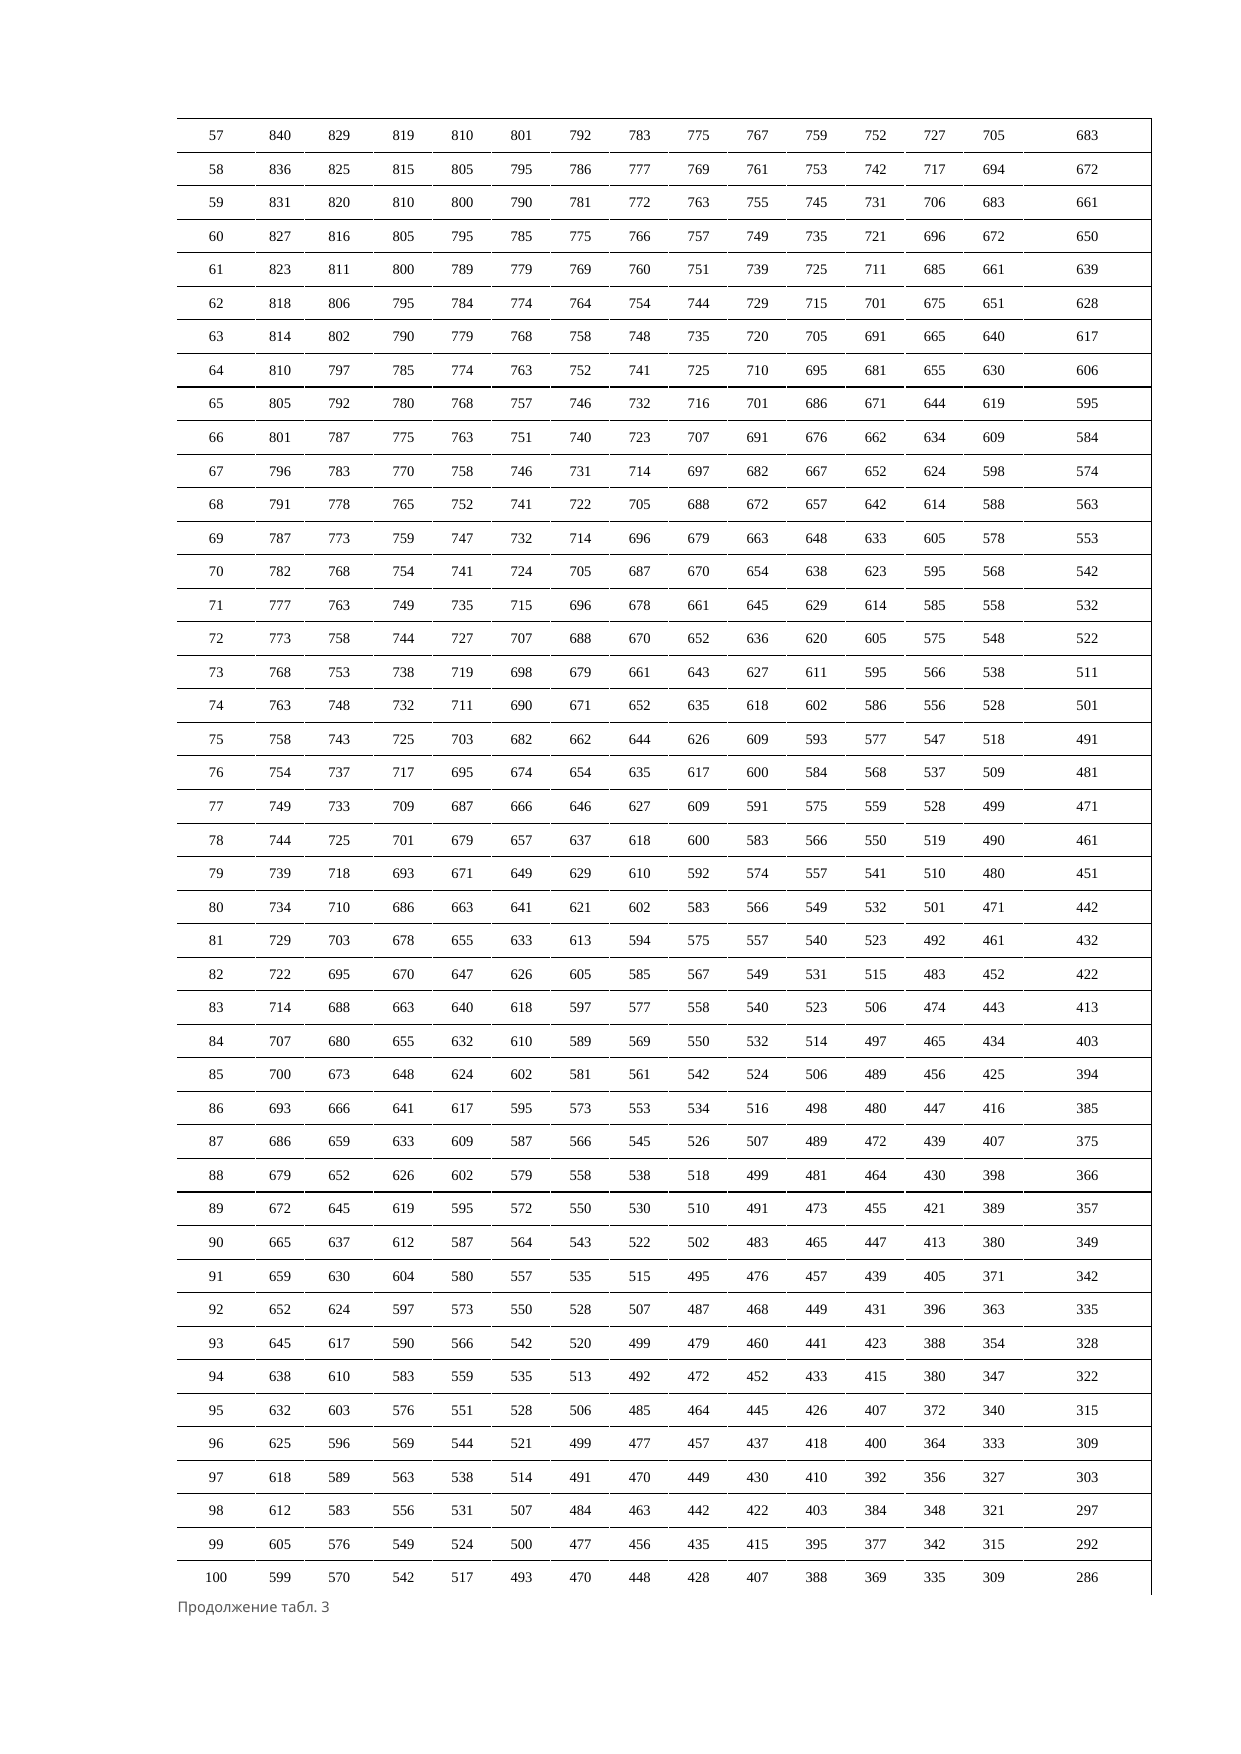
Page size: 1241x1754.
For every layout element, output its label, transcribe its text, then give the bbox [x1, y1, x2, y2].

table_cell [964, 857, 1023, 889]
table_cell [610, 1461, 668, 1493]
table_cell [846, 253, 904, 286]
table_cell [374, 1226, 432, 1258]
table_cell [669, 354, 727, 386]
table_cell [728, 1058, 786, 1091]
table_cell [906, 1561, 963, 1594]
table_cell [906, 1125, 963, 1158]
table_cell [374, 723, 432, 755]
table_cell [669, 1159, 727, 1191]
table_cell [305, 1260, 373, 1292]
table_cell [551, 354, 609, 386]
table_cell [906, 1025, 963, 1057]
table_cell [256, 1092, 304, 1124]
table_cell 829 [305, 119, 373, 152]
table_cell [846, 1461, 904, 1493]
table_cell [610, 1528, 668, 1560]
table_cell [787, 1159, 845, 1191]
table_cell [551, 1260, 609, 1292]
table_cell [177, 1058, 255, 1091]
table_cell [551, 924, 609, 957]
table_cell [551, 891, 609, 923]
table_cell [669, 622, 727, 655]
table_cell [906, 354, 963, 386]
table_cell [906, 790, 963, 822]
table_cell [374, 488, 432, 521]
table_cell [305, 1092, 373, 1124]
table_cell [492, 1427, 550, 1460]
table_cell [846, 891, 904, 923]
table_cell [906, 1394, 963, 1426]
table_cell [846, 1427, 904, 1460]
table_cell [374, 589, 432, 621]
table_cell 650 [1024, 220, 1151, 252]
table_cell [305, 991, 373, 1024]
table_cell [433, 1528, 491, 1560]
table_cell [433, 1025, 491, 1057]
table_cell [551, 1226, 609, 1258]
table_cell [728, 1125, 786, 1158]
table_cell 781 [551, 186, 609, 219]
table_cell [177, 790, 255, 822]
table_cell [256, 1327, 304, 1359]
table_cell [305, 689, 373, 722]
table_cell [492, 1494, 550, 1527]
table_cell 816 [305, 220, 373, 252]
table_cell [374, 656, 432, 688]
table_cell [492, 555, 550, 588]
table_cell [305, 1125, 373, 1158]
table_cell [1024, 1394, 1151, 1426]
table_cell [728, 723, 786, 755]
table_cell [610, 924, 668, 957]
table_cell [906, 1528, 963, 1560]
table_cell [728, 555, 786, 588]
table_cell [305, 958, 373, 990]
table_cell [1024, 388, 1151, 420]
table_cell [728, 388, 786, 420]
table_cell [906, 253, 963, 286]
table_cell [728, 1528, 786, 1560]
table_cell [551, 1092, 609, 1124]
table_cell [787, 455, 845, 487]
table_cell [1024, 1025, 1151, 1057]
table_cell 769 [669, 153, 727, 185]
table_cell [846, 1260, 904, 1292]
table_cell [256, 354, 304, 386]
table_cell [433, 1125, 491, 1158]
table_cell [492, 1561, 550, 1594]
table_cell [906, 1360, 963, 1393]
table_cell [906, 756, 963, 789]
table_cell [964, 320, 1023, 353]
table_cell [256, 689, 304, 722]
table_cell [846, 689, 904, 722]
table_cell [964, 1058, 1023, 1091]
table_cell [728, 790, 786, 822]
table_cell 792 [551, 119, 609, 152]
table_cell 717 [906, 153, 963, 185]
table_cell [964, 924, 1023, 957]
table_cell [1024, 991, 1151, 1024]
table_cell 759 [787, 119, 845, 152]
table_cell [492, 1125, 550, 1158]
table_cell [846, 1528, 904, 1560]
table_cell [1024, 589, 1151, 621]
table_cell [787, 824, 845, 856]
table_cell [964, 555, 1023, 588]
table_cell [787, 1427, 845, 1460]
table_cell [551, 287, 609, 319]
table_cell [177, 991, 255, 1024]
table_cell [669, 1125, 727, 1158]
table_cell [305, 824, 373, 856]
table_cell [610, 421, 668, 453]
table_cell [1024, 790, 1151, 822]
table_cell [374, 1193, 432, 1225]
table_cell 840 [256, 119, 304, 152]
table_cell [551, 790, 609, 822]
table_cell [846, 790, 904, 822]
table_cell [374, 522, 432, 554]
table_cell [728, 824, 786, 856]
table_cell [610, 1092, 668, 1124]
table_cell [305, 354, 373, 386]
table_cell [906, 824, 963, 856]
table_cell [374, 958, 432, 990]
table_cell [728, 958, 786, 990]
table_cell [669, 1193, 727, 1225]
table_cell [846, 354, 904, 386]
table_cell 820 [305, 186, 373, 219]
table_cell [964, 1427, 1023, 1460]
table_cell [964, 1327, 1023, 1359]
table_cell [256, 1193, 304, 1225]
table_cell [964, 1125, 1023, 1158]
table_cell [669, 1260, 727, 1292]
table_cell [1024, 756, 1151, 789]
table_cell 683 [1024, 119, 1151, 152]
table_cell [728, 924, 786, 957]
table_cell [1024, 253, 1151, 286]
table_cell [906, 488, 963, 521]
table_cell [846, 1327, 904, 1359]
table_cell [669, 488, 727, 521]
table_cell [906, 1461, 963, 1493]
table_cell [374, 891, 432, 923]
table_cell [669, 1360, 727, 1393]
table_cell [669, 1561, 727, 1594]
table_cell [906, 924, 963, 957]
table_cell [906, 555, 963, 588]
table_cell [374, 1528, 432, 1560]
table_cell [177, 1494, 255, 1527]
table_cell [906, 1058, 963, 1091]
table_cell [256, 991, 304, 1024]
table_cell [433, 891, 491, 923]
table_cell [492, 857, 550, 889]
table_cell 705 [964, 119, 1023, 152]
table_cell 810 [433, 119, 491, 152]
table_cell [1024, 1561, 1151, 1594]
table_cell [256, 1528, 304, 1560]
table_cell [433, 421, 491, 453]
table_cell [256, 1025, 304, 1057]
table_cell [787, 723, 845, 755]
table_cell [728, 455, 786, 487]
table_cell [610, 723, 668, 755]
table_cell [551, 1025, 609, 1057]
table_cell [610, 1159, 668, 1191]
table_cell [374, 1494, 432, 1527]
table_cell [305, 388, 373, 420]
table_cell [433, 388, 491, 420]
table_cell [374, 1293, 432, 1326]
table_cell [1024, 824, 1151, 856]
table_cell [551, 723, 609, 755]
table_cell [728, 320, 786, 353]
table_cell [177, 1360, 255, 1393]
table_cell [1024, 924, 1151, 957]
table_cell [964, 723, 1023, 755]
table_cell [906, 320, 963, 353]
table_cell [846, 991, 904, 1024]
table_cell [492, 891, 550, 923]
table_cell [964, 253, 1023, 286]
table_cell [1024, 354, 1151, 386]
table_cell 766 [610, 220, 668, 252]
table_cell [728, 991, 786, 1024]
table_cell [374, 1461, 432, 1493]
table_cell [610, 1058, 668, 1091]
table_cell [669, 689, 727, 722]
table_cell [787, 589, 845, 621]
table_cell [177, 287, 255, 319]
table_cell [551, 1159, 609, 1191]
table_cell 60 [177, 220, 255, 252]
table_cell 757 [669, 220, 727, 252]
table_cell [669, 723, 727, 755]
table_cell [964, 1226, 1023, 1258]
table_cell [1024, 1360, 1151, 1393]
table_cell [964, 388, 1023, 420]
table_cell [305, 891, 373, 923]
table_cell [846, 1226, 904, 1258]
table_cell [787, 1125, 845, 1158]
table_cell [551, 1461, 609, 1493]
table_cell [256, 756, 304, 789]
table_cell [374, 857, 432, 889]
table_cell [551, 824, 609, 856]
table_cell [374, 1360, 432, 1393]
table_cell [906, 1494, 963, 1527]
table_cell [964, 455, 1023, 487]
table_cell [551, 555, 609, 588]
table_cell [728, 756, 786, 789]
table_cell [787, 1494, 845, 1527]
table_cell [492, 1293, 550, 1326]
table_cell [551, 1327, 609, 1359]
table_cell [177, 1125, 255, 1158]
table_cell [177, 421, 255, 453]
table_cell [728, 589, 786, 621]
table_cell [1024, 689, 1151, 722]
table_cell 827 [256, 220, 304, 252]
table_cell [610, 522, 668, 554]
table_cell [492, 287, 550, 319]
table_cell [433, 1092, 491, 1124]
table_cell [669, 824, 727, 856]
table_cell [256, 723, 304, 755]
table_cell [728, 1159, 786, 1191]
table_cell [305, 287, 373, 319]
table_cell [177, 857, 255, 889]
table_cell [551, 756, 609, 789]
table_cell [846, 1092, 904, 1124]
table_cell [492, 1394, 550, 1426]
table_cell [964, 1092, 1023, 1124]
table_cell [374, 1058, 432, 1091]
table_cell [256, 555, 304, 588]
table_cell 672 [964, 220, 1023, 252]
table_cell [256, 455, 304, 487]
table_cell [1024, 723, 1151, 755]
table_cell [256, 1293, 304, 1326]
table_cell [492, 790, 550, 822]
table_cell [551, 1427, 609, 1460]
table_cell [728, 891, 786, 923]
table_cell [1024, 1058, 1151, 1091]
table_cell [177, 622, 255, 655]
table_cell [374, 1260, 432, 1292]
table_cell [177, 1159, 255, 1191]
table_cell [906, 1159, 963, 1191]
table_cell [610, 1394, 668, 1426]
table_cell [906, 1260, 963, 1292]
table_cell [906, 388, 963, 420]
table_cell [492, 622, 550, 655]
table_cell 706 [906, 186, 963, 219]
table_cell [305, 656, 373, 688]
table_cell 761 [728, 153, 786, 185]
table_cell 683 [964, 186, 1023, 219]
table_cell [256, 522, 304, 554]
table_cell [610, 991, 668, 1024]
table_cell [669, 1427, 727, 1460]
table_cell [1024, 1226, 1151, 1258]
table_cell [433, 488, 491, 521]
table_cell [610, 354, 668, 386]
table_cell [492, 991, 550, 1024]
table_cell 825 [305, 153, 373, 185]
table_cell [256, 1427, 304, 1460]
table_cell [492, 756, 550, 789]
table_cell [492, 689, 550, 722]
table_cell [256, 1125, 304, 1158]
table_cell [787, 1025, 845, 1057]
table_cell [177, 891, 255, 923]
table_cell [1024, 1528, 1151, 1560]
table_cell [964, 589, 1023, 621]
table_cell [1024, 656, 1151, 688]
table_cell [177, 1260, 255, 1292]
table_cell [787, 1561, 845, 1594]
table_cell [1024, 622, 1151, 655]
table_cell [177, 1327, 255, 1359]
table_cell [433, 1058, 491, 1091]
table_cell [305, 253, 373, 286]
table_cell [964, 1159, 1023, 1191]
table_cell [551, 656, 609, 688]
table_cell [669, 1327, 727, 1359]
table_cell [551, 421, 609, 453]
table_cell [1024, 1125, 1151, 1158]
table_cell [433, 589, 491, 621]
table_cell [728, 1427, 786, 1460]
table_cell 783 [610, 119, 668, 152]
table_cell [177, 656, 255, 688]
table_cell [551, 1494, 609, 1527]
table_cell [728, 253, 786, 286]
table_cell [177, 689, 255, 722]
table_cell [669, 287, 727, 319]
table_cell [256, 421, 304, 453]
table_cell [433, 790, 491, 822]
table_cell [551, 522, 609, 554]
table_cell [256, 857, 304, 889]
table_cell 727 [906, 119, 963, 152]
text Продолжение табл. 3 [177, 1595, 1152, 1616]
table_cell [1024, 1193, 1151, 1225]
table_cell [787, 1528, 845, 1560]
table_cell 795 [492, 153, 550, 185]
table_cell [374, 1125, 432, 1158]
table_cell 772 [610, 186, 668, 219]
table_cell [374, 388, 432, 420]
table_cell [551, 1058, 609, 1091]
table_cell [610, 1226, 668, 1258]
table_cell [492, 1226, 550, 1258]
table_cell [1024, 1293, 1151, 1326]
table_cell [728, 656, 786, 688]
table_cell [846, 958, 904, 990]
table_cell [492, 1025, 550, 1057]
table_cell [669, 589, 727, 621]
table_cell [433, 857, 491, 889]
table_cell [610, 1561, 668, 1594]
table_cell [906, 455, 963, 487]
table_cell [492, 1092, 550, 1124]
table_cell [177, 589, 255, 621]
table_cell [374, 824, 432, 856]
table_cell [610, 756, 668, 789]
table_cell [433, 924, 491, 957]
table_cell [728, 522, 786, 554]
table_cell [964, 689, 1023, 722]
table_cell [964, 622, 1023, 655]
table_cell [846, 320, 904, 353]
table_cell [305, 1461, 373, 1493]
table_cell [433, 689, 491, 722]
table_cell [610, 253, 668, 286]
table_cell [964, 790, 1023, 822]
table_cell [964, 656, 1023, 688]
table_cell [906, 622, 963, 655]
table_cell 790 [492, 186, 550, 219]
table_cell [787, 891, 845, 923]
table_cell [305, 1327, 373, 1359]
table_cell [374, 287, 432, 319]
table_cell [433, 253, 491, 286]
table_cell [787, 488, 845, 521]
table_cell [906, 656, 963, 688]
table_cell 795 [433, 220, 491, 252]
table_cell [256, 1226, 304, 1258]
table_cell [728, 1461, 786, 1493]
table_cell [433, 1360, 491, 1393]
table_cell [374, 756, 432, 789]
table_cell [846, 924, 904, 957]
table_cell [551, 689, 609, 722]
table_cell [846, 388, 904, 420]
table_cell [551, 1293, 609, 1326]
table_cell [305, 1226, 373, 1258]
table_cell 819 [374, 119, 432, 152]
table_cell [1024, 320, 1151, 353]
table_cell 661 [1024, 186, 1151, 219]
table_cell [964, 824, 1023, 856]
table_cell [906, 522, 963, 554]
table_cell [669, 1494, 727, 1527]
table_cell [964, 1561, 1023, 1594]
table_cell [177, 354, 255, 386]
table_cell 800 [433, 186, 491, 219]
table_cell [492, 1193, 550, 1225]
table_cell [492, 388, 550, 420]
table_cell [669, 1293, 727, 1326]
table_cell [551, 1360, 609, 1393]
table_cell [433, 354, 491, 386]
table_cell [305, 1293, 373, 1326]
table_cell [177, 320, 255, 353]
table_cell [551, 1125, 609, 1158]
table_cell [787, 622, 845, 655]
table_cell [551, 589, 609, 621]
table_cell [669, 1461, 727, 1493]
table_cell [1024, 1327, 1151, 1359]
table_cell 785 [492, 220, 550, 252]
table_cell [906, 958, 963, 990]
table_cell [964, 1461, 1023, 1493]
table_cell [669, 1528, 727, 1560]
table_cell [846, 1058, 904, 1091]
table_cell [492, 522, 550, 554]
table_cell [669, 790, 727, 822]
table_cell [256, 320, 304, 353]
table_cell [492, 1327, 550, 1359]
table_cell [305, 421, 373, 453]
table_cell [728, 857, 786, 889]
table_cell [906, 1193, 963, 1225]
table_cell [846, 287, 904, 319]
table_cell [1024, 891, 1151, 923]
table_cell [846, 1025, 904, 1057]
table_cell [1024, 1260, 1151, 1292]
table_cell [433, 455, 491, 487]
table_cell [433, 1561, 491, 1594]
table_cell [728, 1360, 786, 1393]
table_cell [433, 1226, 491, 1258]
table_cell 801 [492, 119, 550, 152]
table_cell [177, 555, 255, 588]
table_cell 786 [551, 153, 609, 185]
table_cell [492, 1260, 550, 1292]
table_cell 810 [374, 186, 432, 219]
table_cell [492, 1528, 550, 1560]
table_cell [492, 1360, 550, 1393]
table_cell 752 [846, 119, 904, 152]
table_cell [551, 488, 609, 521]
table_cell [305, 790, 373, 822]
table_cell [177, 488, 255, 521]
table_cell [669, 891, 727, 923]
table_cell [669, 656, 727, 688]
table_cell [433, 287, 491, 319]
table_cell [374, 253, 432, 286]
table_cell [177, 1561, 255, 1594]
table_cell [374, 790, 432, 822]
table_cell 767 [728, 119, 786, 152]
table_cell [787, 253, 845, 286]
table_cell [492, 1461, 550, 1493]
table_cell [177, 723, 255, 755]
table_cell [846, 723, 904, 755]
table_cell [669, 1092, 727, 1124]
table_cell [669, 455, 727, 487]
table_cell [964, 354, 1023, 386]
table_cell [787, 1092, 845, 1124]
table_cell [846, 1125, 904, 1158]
table_cell 742 [846, 153, 904, 185]
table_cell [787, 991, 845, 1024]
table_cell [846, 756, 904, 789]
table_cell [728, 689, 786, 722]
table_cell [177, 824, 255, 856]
table_cell 58 [177, 153, 255, 185]
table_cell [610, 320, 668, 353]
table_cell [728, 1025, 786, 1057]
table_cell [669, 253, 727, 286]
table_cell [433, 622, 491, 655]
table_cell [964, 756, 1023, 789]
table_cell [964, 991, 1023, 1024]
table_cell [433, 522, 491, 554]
table_cell 672 [1024, 153, 1151, 185]
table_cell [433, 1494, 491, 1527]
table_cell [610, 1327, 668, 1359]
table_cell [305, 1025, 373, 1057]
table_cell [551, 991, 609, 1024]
table_cell 777 [610, 153, 668, 185]
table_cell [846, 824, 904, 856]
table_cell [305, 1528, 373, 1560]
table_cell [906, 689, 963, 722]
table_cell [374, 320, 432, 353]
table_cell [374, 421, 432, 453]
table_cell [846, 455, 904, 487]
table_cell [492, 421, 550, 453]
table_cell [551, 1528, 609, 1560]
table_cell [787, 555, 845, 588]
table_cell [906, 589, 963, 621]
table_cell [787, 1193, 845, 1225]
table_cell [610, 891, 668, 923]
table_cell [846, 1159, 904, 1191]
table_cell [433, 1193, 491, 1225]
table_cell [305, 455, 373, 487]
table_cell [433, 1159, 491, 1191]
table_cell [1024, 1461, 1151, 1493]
table_cell 749 [728, 220, 786, 252]
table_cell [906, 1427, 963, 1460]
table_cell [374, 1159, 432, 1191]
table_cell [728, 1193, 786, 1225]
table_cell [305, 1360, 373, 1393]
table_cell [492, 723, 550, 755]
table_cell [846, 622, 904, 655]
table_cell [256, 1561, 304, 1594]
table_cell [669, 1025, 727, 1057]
table_cell 805 [433, 153, 491, 185]
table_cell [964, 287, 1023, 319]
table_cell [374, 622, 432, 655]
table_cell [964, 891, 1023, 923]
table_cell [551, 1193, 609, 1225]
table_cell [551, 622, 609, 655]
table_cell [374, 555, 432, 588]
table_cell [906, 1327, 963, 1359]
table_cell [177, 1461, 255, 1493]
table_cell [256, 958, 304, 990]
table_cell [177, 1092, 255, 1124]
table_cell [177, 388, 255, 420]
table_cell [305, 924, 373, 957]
table_cell 763 [669, 186, 727, 219]
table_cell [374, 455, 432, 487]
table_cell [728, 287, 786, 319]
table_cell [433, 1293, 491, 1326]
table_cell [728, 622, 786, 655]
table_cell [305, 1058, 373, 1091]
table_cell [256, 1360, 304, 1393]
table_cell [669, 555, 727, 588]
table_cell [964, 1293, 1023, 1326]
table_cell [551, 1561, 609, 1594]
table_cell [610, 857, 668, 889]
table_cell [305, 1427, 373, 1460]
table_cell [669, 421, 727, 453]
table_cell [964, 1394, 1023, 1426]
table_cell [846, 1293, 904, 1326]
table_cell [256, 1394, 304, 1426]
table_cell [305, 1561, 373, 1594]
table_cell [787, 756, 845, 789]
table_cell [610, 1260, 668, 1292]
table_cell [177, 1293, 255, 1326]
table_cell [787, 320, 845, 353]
table_cell 745 [787, 186, 845, 219]
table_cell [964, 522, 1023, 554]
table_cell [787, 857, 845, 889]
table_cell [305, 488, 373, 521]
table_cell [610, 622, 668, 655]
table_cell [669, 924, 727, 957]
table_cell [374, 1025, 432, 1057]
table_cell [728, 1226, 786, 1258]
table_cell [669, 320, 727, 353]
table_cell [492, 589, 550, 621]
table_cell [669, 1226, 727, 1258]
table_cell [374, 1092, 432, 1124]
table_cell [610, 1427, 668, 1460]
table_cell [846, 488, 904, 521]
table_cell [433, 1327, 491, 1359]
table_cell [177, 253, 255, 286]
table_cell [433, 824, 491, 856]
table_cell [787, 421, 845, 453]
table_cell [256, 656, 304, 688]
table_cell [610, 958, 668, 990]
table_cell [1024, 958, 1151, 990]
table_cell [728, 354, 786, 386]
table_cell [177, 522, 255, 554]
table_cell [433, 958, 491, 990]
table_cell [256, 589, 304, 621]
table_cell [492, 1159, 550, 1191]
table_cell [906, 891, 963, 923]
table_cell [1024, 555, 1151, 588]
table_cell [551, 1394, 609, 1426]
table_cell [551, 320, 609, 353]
table_cell 731 [846, 186, 904, 219]
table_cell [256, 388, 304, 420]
table_cell 59 [177, 186, 255, 219]
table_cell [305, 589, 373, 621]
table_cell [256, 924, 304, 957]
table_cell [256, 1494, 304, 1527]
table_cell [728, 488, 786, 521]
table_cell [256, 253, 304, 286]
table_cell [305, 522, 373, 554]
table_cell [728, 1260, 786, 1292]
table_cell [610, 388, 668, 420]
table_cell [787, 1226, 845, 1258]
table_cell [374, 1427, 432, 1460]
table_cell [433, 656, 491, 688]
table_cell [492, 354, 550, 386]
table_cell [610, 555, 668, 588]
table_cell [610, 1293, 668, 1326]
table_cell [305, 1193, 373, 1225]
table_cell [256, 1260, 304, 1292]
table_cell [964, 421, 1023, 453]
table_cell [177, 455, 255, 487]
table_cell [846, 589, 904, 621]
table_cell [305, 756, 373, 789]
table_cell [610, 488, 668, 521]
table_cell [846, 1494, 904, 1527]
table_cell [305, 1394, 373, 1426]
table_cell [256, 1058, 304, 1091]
table_cell 775 [669, 119, 727, 152]
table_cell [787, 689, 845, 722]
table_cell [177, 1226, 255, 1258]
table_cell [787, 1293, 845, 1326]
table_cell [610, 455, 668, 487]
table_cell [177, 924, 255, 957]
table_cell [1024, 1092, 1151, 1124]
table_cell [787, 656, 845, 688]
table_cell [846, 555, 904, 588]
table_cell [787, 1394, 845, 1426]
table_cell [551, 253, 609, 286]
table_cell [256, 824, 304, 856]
table_cell 815 [374, 153, 432, 185]
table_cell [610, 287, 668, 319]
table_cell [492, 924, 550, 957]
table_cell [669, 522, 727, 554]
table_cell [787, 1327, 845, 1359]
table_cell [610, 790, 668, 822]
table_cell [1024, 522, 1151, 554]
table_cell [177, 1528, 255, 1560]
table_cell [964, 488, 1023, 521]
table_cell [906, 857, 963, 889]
table_cell 735 [787, 220, 845, 252]
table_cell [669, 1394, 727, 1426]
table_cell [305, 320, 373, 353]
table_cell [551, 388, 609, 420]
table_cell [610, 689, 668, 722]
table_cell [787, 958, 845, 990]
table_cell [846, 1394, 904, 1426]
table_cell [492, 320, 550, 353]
table_cell 694 [964, 153, 1023, 185]
table_cell 57 [177, 119, 255, 152]
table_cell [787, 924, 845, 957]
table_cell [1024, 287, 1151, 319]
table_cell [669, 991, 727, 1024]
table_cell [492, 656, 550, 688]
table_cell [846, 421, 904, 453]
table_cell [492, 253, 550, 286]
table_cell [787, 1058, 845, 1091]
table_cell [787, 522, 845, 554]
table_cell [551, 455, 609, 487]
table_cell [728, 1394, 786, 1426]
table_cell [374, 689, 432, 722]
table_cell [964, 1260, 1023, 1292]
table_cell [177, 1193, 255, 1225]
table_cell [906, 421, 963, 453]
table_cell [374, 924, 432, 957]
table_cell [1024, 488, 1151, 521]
table_cell 721 [846, 220, 904, 252]
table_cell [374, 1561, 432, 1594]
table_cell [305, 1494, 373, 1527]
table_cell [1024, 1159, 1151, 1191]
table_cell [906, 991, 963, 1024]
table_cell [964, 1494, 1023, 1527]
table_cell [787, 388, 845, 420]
table_cell 696 [906, 220, 963, 252]
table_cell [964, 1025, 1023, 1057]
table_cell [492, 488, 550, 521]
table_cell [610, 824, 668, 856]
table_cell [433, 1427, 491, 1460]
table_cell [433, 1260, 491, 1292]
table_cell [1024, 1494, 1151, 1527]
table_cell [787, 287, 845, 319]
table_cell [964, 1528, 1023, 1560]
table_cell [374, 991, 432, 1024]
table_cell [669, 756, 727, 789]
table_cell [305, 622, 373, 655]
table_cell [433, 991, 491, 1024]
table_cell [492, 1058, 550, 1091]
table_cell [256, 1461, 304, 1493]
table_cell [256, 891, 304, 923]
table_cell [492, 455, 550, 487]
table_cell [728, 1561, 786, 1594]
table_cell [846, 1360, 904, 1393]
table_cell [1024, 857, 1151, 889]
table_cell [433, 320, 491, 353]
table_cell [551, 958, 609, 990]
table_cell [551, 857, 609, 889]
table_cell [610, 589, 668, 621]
table_cell 831 [256, 186, 304, 219]
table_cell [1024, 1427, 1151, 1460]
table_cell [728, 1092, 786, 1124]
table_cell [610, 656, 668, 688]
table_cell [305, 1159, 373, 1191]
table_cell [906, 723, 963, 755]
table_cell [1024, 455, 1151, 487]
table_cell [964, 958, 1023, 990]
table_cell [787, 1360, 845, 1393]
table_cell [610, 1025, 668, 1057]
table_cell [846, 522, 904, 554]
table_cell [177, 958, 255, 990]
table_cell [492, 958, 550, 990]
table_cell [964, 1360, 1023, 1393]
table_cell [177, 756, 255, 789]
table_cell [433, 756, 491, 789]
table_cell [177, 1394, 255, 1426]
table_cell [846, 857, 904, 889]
table_cell 755 [728, 186, 786, 219]
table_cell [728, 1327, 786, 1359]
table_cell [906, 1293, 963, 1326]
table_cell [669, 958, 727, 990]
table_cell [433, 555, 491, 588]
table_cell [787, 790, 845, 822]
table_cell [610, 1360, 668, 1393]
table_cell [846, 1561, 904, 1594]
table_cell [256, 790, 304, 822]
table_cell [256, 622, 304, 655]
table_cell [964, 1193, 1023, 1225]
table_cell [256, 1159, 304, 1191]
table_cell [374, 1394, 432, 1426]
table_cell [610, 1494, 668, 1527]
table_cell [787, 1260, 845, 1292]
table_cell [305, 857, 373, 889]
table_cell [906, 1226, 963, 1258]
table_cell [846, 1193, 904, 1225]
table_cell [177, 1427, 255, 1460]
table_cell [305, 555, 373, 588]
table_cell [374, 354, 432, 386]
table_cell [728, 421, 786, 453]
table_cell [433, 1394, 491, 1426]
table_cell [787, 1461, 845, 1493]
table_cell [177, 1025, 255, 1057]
table_cell 836 [256, 153, 304, 185]
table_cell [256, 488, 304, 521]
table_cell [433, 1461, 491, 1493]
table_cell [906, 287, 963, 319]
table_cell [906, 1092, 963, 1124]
table_cell 753 [787, 153, 845, 185]
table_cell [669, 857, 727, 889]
table_cell 805 [374, 220, 432, 252]
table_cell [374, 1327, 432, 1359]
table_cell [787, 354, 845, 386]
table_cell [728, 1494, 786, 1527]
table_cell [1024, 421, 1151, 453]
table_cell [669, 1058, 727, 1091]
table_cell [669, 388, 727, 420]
table_cell 775 [551, 220, 609, 252]
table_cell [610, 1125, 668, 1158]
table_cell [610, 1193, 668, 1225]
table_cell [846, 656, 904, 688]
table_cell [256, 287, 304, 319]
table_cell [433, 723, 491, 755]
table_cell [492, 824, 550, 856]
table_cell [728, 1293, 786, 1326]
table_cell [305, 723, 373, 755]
